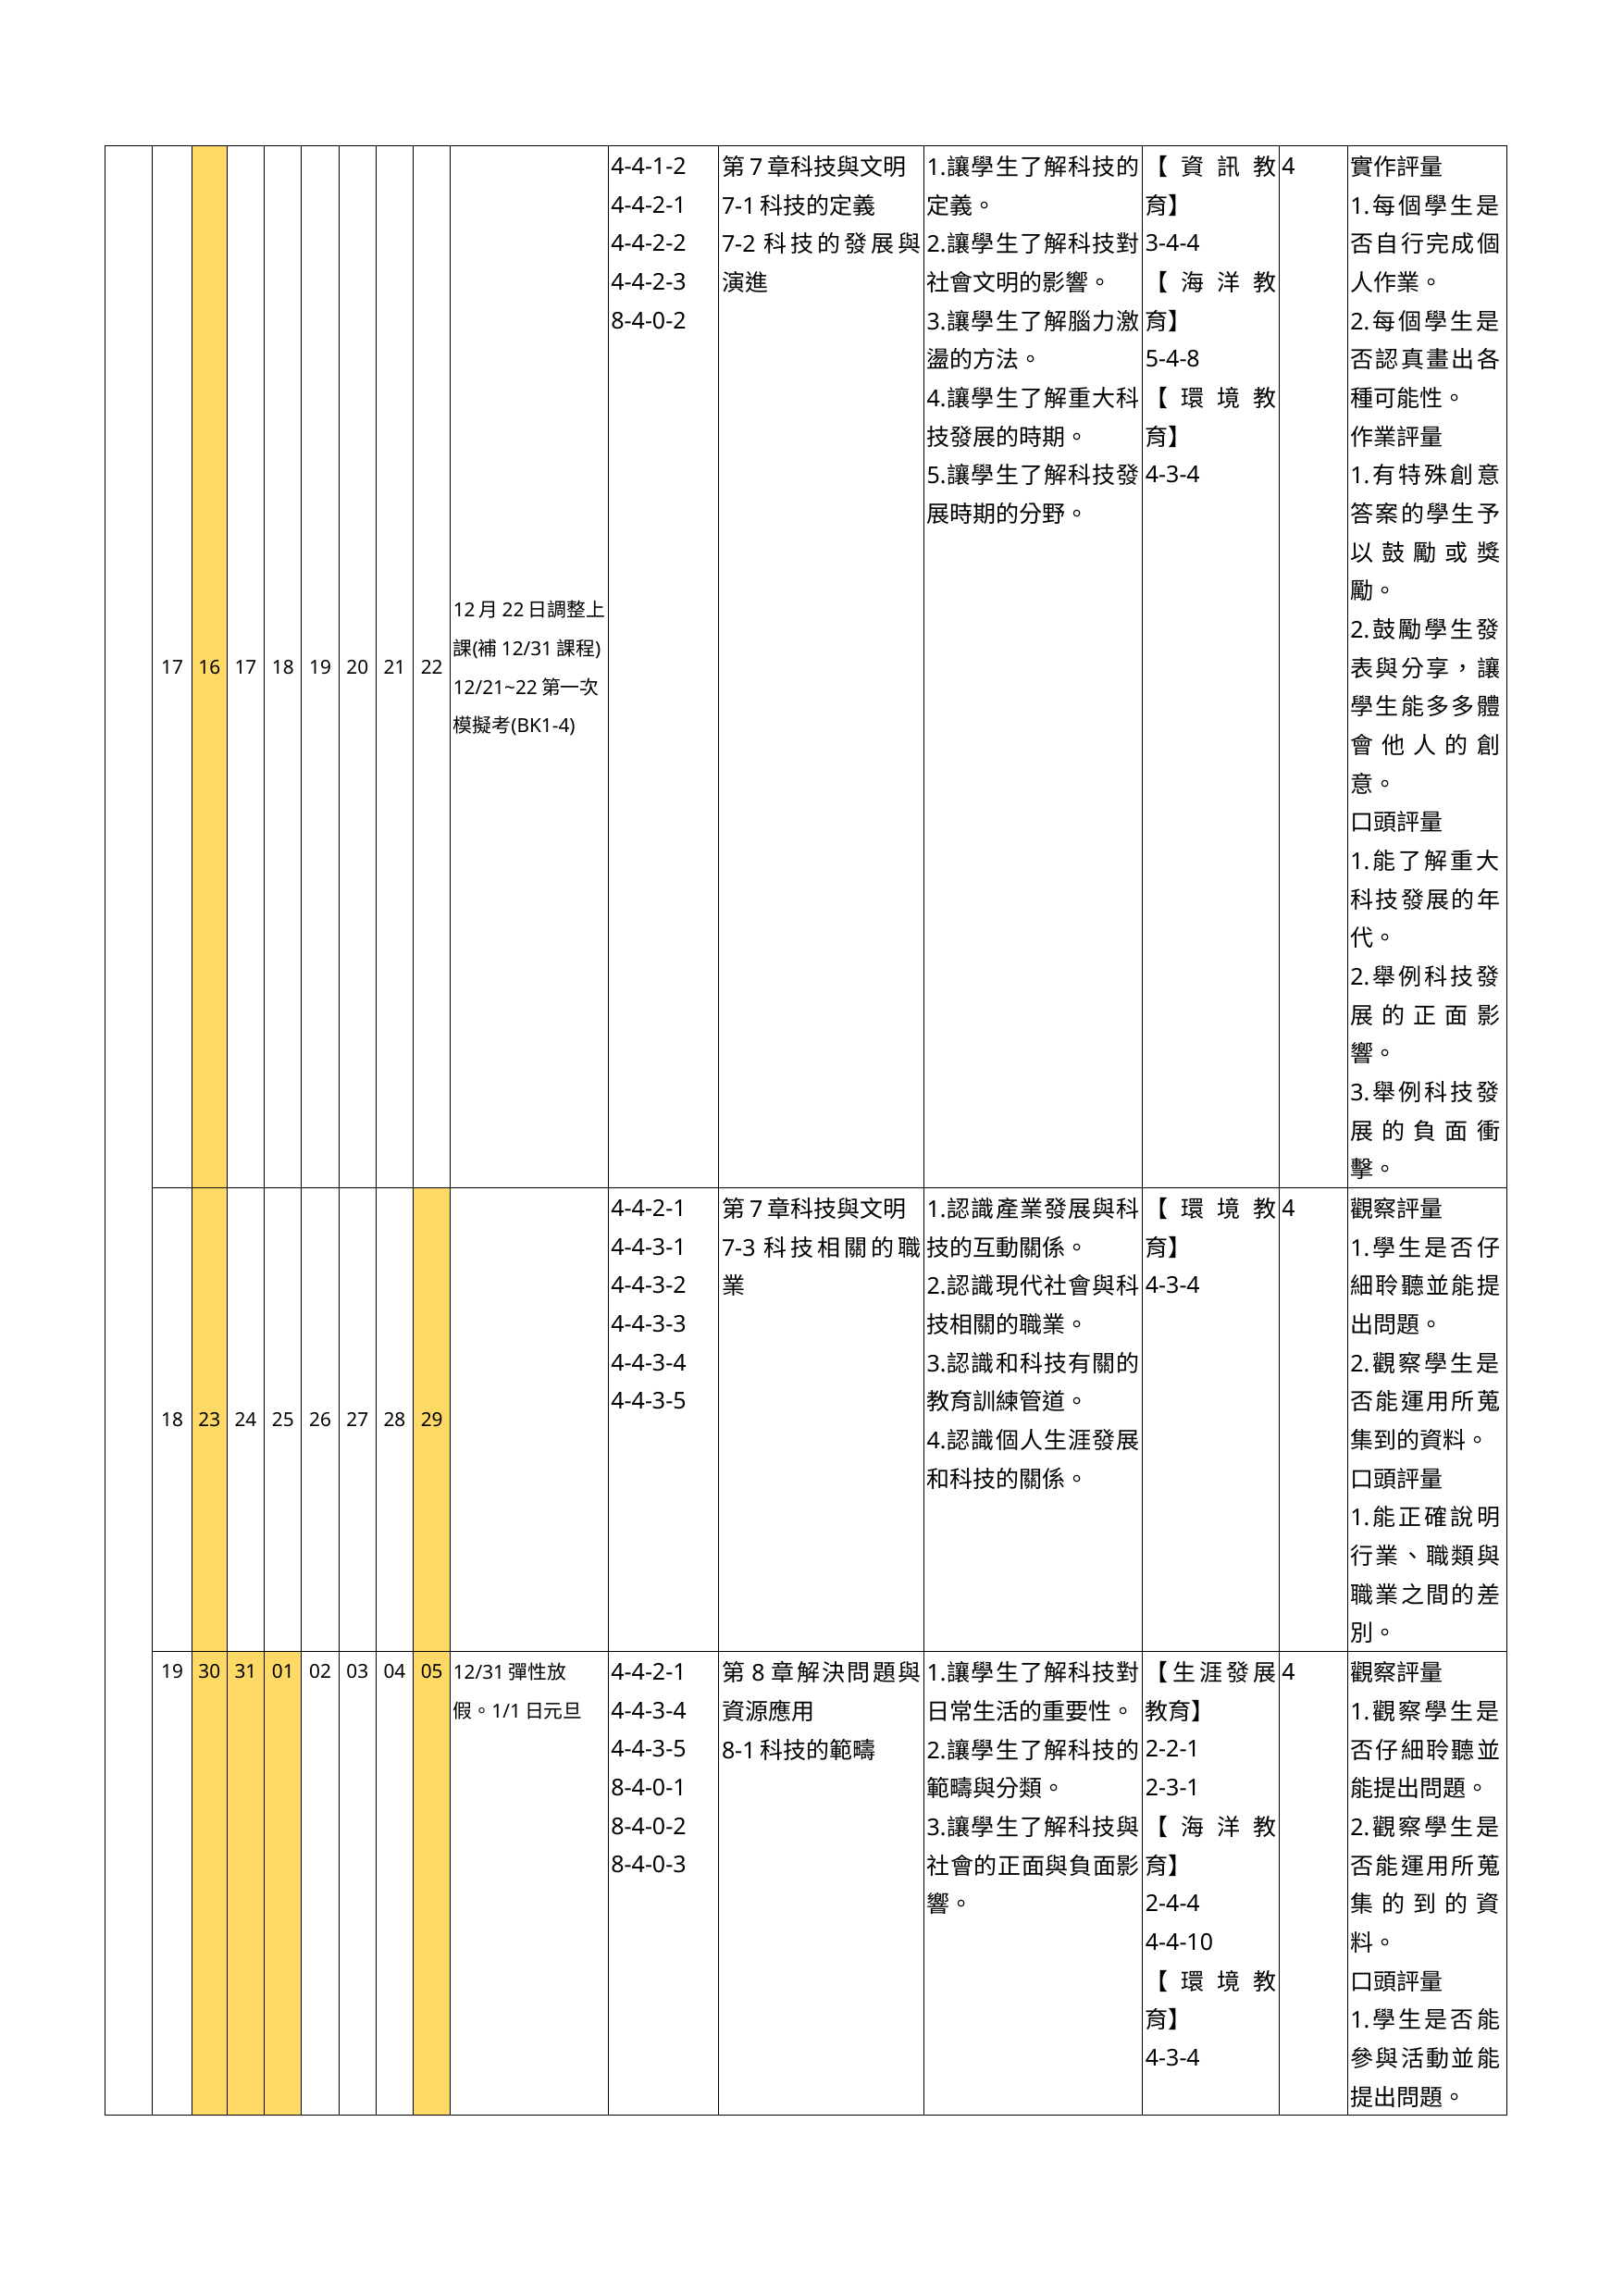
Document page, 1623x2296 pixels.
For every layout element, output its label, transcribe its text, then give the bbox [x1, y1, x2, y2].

table_cell 01 [265, 1652, 301, 2115]
table_cell 1.讓學生了解科技的定義。 2.讓學生了解科技對社會文明的影響。 3.讓學生了解腦力激盪的方法。 4.讓學生了解重大科技發展的時期。 5.讓學生了解科技發展時期的分野。 [924, 146, 1142, 1187]
table_cell 22 [414, 146, 450, 1187]
table_cell 23 [192, 1188, 227, 1651]
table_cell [1348, 1652, 1506, 2115]
table_cell -2 4-4-2-1 4-4-2-2 4-4-2-3 8-4-0-2 [609, 146, 718, 1187]
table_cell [924, 1652, 1142, 2115]
table_cell 1.認識產業發展與科技的互動關係。 2.認識現代社會與科技相關的職業。 3.認識和科技有關的教育訓練管道。 4.認識個人生涯發展和科技的關係。 [924, 1188, 1142, 1651]
table_cell 28 [377, 1188, 413, 1651]
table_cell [609, 1652, 718, 2115]
table_cell 26 [302, 1188, 339, 1651]
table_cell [1143, 1652, 1279, 2115]
table_cell 4 [1280, 1652, 1347, 2115]
table_cell 18 [153, 1188, 192, 1651]
table_cell 16 [192, 146, 227, 1187]
table_cell 觀察評量 1.學生是否仔細聆聽並能提出問題。 2.觀察學生是否能運用所蒐集到的資料。 口頭評量 1.能正確說明行業、職類與職業之間的差別。 [1348, 1188, 1506, 1651]
table_cell 31 [228, 1652, 264, 2115]
table_cell 19 [302, 146, 339, 1187]
table_cell 24 [228, 1188, 264, 1651]
table_cell 4 [1280, 146, 1347, 1187]
table_cell 17 [153, 146, 192, 1187]
table_cell -1 4-4-3-1 4-4-3-2 4-4-3-3 4-4-3-4 4-4-3-5 [609, 1188, 718, 1651]
table_cell 30 [192, 1652, 227, 2115]
table_cell 18 [265, 146, 301, 1187]
table_cell 29 [414, 1188, 450, 1651]
table_cell 第7章科技與文明 7-3科技相關的職業 [719, 1188, 923, 1651]
table_cell 02 [302, 1652, 339, 2115]
table_cell 【環境教育】 [1143, 1188, 1279, 1651]
table_cell 27 [340, 1188, 376, 1651]
table_cell [451, 1188, 608, 1651]
table_cell 04 [377, 1652, 413, 2115]
table_cell 21 [377, 146, 413, 1187]
table_cell 12月22日調整上課(補12/31課程) 12/21~22第一次模擬考(BK1-4) [451, 146, 608, 1187]
table_cell 第7章科技與文明 7-1科技的定義 7-2科技的發展與演進 [719, 146, 923, 1187]
table_cell 19 [153, 1652, 192, 2115]
table_cell 17 [228, 146, 264, 1187]
table_cell 05 [414, 1652, 450, 2115]
table_cell 12/31彈性放假。1/1日元旦 [451, 1652, 608, 2115]
table_cell 4 [1280, 1188, 1347, 1651]
table_cell 20 [340, 146, 376, 1187]
table_cell 【資訊教育】 【海洋教育】 【環境教育】 [1143, 146, 1279, 1187]
table_cell 實作評量 1.每個學生是否自行完成個人作業。 2.每個學生是否認真畫出各種可能性。 作業評量 1.有特殊創意答案的學生予以鼓勵或獎勵。 2.鼓勵學生發表與分享，讓學生能多多體會他人的創意。 口頭評量 1.能了解重大科技發展的年代。 2.舉例科技發展的正面影響。 3.舉例科技發展的負面衝擊。 [1348, 146, 1506, 1187]
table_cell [719, 1652, 923, 2115]
table_cell 25 [265, 1188, 301, 1651]
table_cell 03 [340, 1652, 376, 2115]
